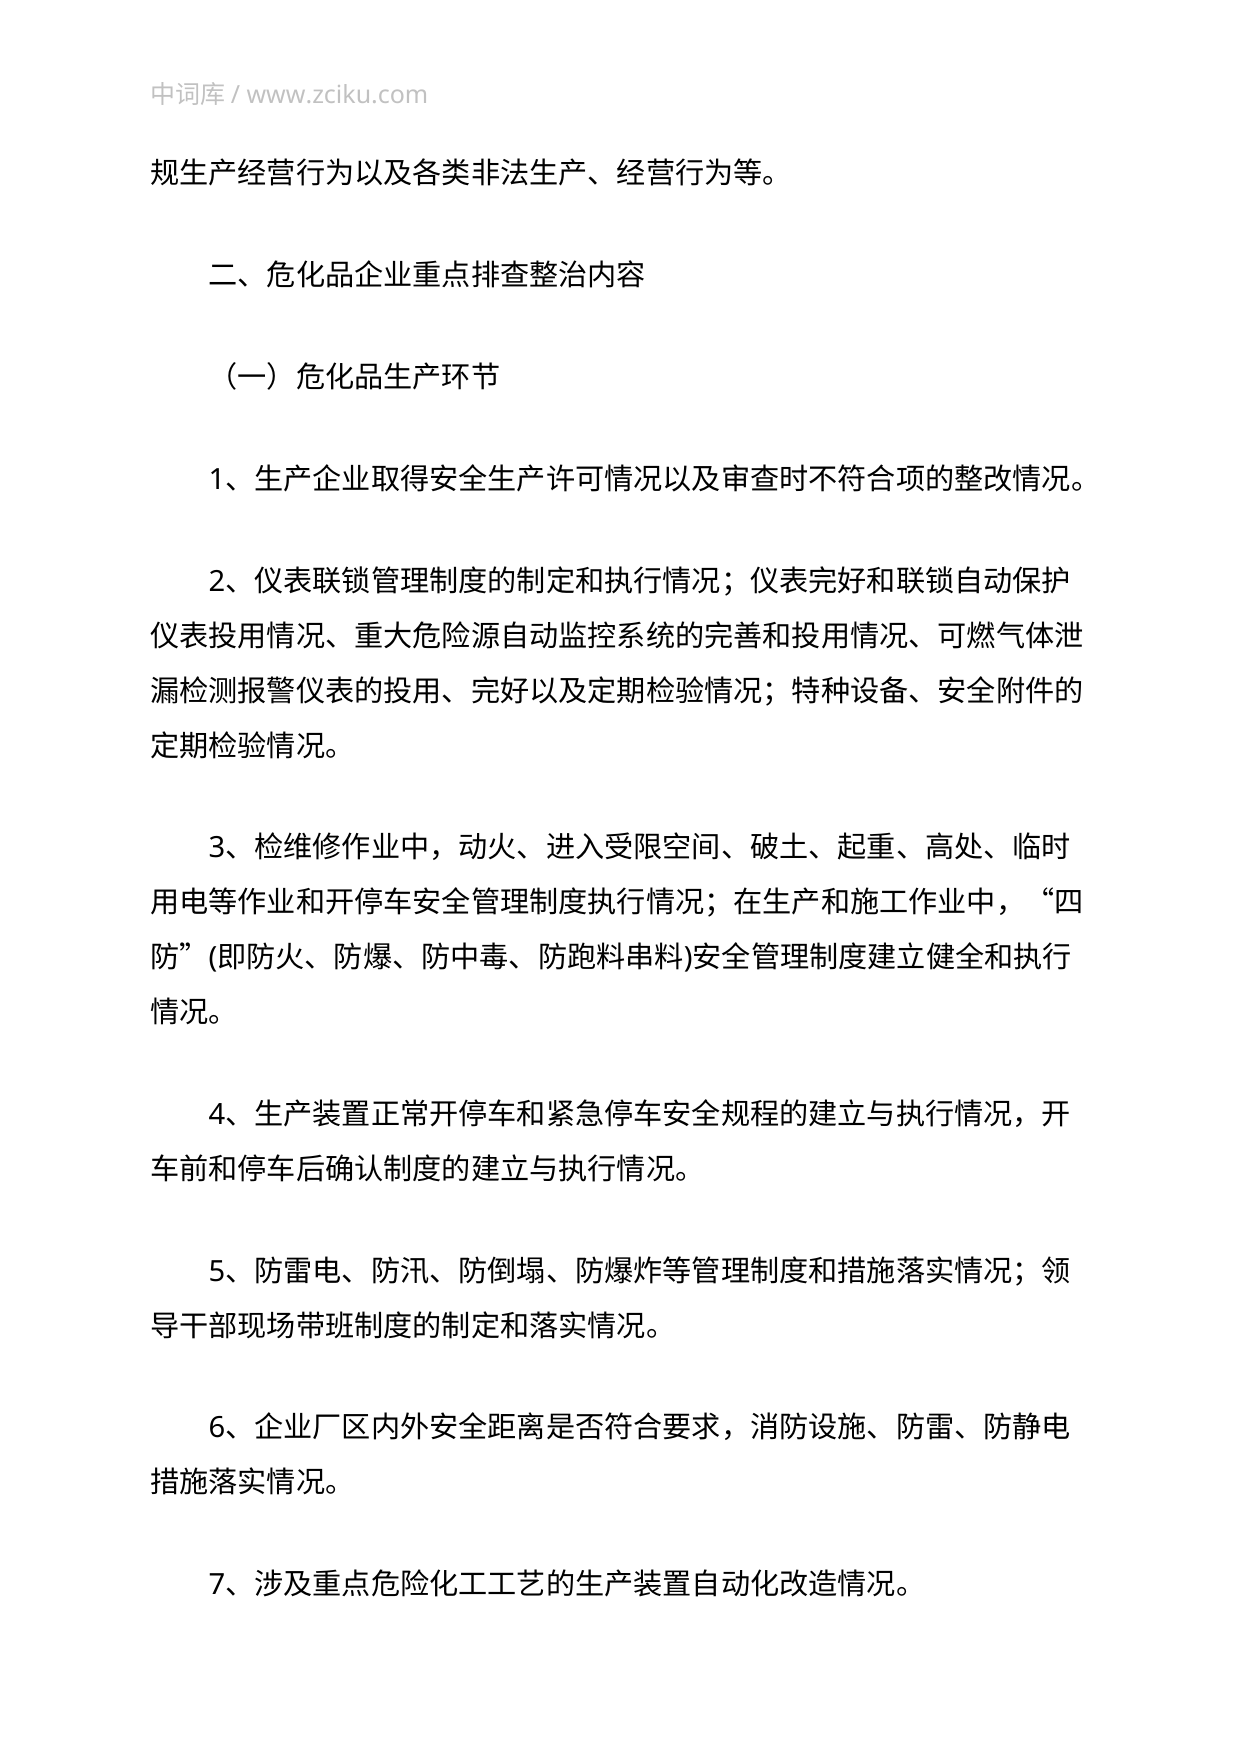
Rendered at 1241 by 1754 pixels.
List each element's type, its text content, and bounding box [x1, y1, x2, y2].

text 4、生产装置正常开停车和紧急停车安全规程的建立与执行情况，开车前和停车后确认制度的建立与执行情况。 [150, 1091, 1090, 1188]
text 7、涉及重点危险化工工艺的生产装置自动化改造情况。 [150, 1561, 1090, 1603]
text 3、检维修作业中，动火、进入受限空间、破土、起重、高处、临时用电等作业和开停车安全管理制度执行情况；在生产和施工作业中，“四防”(即防火、防爆、防中毒、防跑料串料)安全管理制度建立健全和执行情况。 [150, 824, 1090, 1031]
text 1、生产企业取得安全生产许可情况以及审查时不符合项的整改情况。 [150, 455, 1090, 498]
text 二、危化品企业重点排查整治内容 [150, 252, 1090, 294]
text 2、仪表联锁管理制度的制定和执行情况；仪表完好和联锁自动保护仪表投用情况、重大危险源自动监控系统的完善和投用情况、可燃气体泄漏检测报警仪表的投用、完好以及定期检验情况；特种设备、安全附件的定期检验情况。 [150, 557, 1090, 764]
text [150, 150, 1090, 192]
text 5、防雷电、防汛、防倒塌、防爆炸等管理制度和措施落实情况；领导干部现场带班制度的制定和落实情况。 [150, 1247, 1090, 1344]
text 6、企业厂区内外安全距离是否符合要求，消防设施、防雷、防静电措施落实情况。 [150, 1404, 1090, 1501]
text （一）危化品生产环节 [150, 353, 1090, 396]
